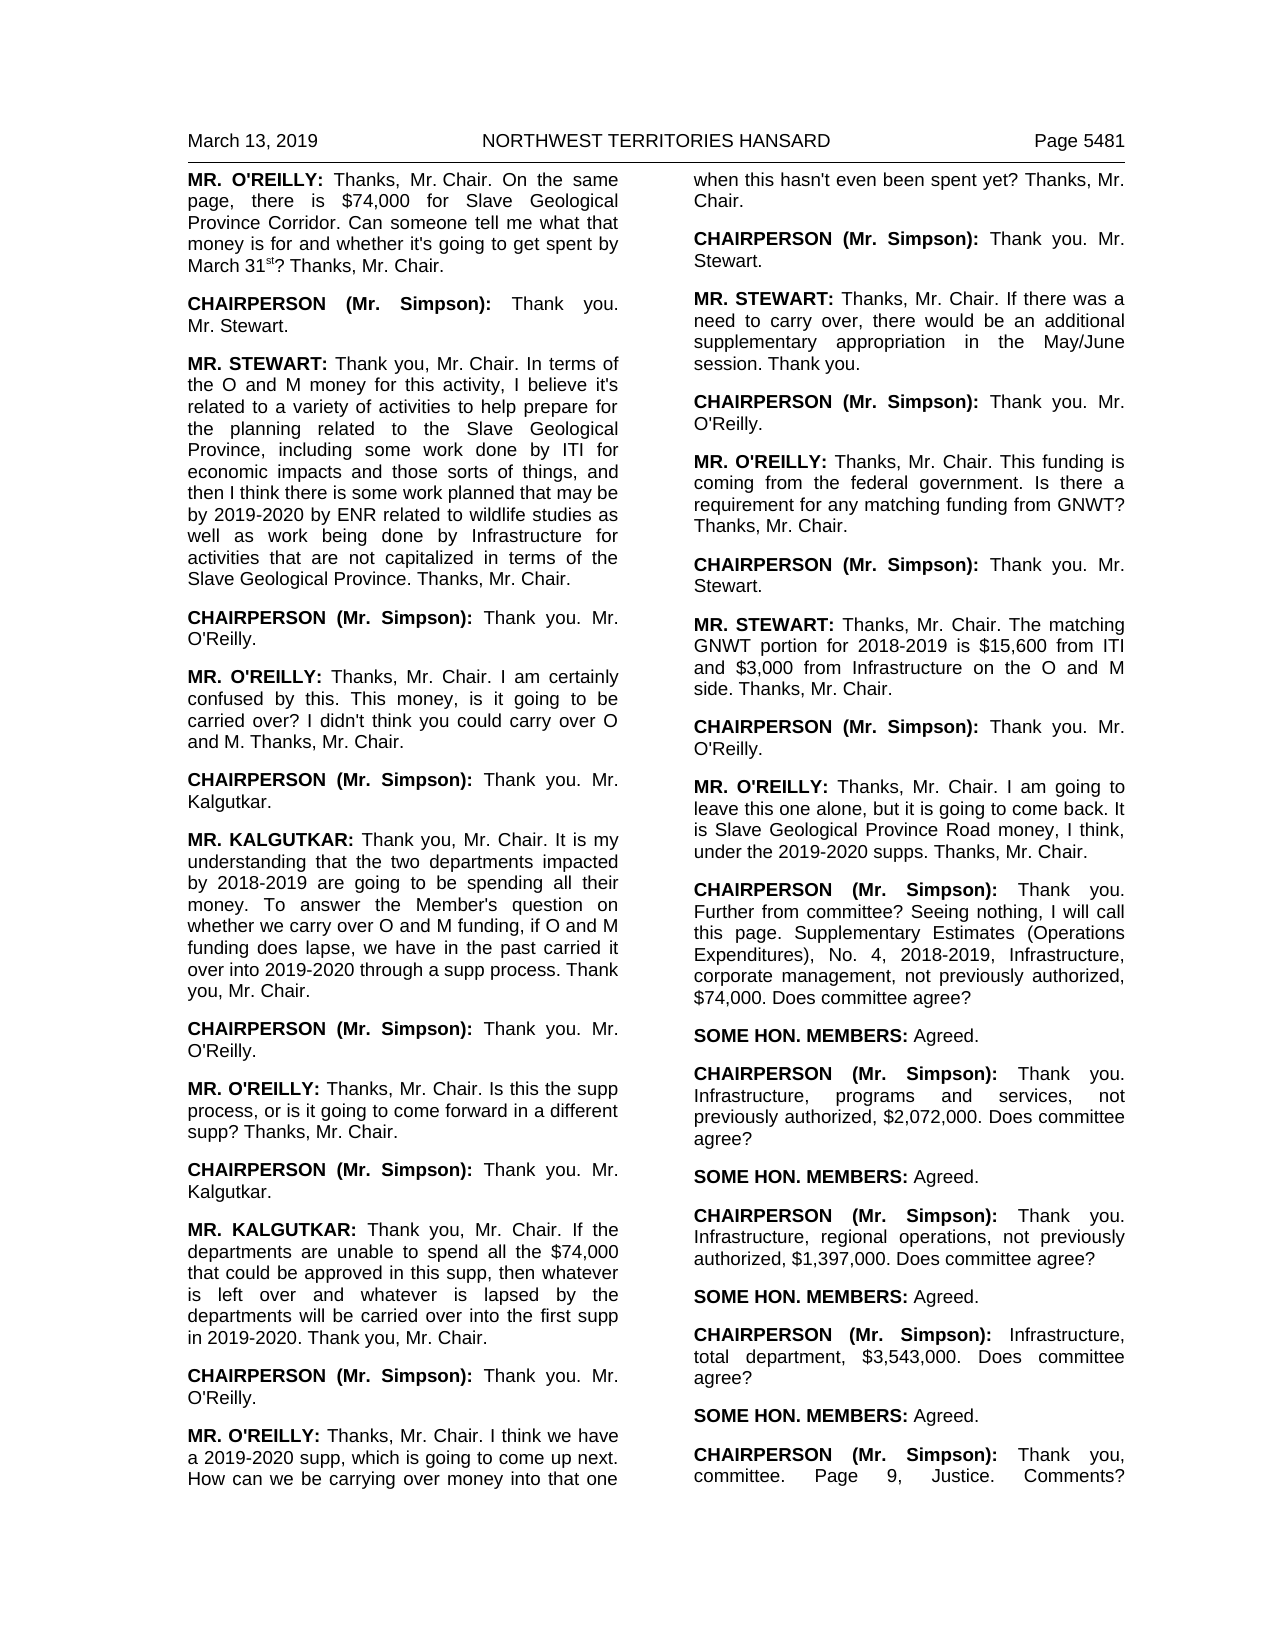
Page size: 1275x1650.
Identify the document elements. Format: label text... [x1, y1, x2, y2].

text MR. O'REILLY: Thanks, Mr. Chair. I am certainly confused by this. This money, is it going to be carried over? I didn't think you could carry over O and M. Thanks, Mr. Chair. [187, 666, 619, 752]
text CHAIRPERSON (Mr. Simpson): Thank you. Mr. Stewart. [694, 553, 1125, 597]
text MR. STEWART: Thanks, Mr. Chair. If there was a need to carry over, there would be an additional supplementary appropriation in the May/June session. Thank you. [694, 288, 1125, 374]
text MR. STEWART: Thank you, Mr. Chair. In terms of the O and M money for this activity, I believe it's related to a variety of activities to help prepare for the planning related to the Slave Geological Province, including some work done by ITI for economic impacts and those sorts of things, and then I think there is some work planned that may be by 2019-2020 by ENR related to wildlife studies as well as work being done by Infrastructure for activities that are not capitalized in terms of the Slave Geological Province. Thanks, Mr. Chair. [187, 353, 619, 590]
text CHAIRPERSON (Mr. Simpson): Thank you. Mr. Kalgutkar. [187, 1159, 619, 1202]
text SOME HON. MEMBERS: Agreed. [694, 1166, 1125, 1188]
text CHAIRPERSON (Mr. Simpson): Thank you. Mr. O'Reilly. [694, 391, 1125, 434]
text CHAIRPERSON (Mr. Simpson): Thank you. Mr. Stewart. [694, 228, 1125, 271]
text MR. KALGUTKAR: Thank you, Mr. Chair. If the departments are unable to spend all the $74,000 that could be approved in this supp, then whatever is left over and whatever is lapsed by the departments will be carried over into the first supp in 2019-2020. Thank you, Mr. Chair. [187, 1219, 619, 1348]
text SOME HON. MEMBERS: Agreed. [694, 1286, 1125, 1307]
text MR. O'REILLY: Thanks, Mr. Chair. I think we have a 2019-2020 supp, which is going to come up next. How can we be carrying over money into that one when this hasn't even been spent yet? Thanks, Mr. Chair. [694, 168, 1125, 211]
text CHAIRPERSON (Mr. Simpson): Thank you. Mr. Stewart. [187, 293, 619, 336]
text CHAIRPERSON (Mr. Simpson): Thank you. Mr. O'Reilly. [694, 716, 1125, 759]
text CHAIRPERSON (Mr. Simpson): Thank you. Mr. O'Reilly. [187, 1018, 619, 1061]
text CHAIRPERSON (Mr. Simpson): Thank you. Infrastructure, regional operations, not previously authorized, $1,397,000. Does committee agree? [694, 1204, 1125, 1269]
text CHAIRPERSON (Mr. Simpson): Thank you. Further from committee? Seeing nothing, I will call this page. Supplementary Estimates (Operations Expenditures), No. 4, 2018-2019, Infrastructure, corporate management, not previously authorized, $74,000. Does committee agree? [694, 879, 1125, 1008]
text MR. O'REILLY: Thanks, Mr. Chair. On the same page, there is $74,000 for Slave Geological Province Corridor. Can someone tell me what that money is for and whether it's going to get spent by March 31st? Thanks, Mr. Chair. [187, 168, 619, 276]
text MR. O'REILLY: Thanks, Mr. Chair. This funding is coming from the federal government. Is there a requirement for any matching funding from GNWT? Thanks, Mr. Chair. [694, 451, 1125, 537]
text CHAIRPERSON (Mr. Simpson): Infrastructure, total department, $3,543,000. Does committee agree? [694, 1324, 1125, 1389]
text MR. O'REILLY: Thanks, Mr. Chair. Is this the supp process, or is it going to come forward in a different supp? Thanks, Mr. Chair. [187, 1078, 619, 1143]
text MR. O'REILLY: Thanks, Mr. Chair. I think we have a 2019-2020 supp, which is going to come up next. How can we be carrying over money into that one when this hasn't even been spent yet? Thanks, Mr. Chair. [187, 1425, 619, 1489]
text SOME HON. MEMBERS: Agreed. [694, 1405, 1125, 1427]
text MR. STEWART: Thanks, Mr. Chair. The matching GNWT portion for 2018-2019 is $15,600 from ITI and $3,000 from Infrastructure on the O and M side. Thanks, Mr. Chair. [694, 613, 1125, 699]
text MR. KALGUTKAR: Thank you, Mr. Chair. It is my understanding that the two departments impacted by 2018-2019 are going to be spending all their money. To answer the Member's question on whether we carry over O and M funding, if O and M funding does lapse, we have in the past carried it over into 2019-2020 through a supp process. Thank you, Mr. Chair. [187, 829, 619, 1001]
text CHAIRPERSON (Mr. Simpson): Thank you. Mr. O'Reilly. [187, 1365, 619, 1408]
text CHAIRPERSON (Mr. Simpson): Thank you. Mr. O'Reilly. [187, 606, 619, 649]
text MR. O'REILLY: Thanks, Mr. Chair. I am going to leave this one alone, but it is going to come back. It is Slave Geological Province Road money, I think, under the 2019-2020 supps. Thanks, Mr. Chair. [694, 776, 1125, 862]
text CHAIRPERSON (Mr. Simpson): Thank you. Infrastructure, programs and services, not previously authorized, $2,072,000. Does committee agree? [694, 1063, 1125, 1149]
text CHAIRPERSON (Mr. Simpson): Thank you. Mr. Kalgutkar. [187, 769, 619, 812]
text SOME HON. MEMBERS: Agreed. [694, 1025, 1125, 1047]
